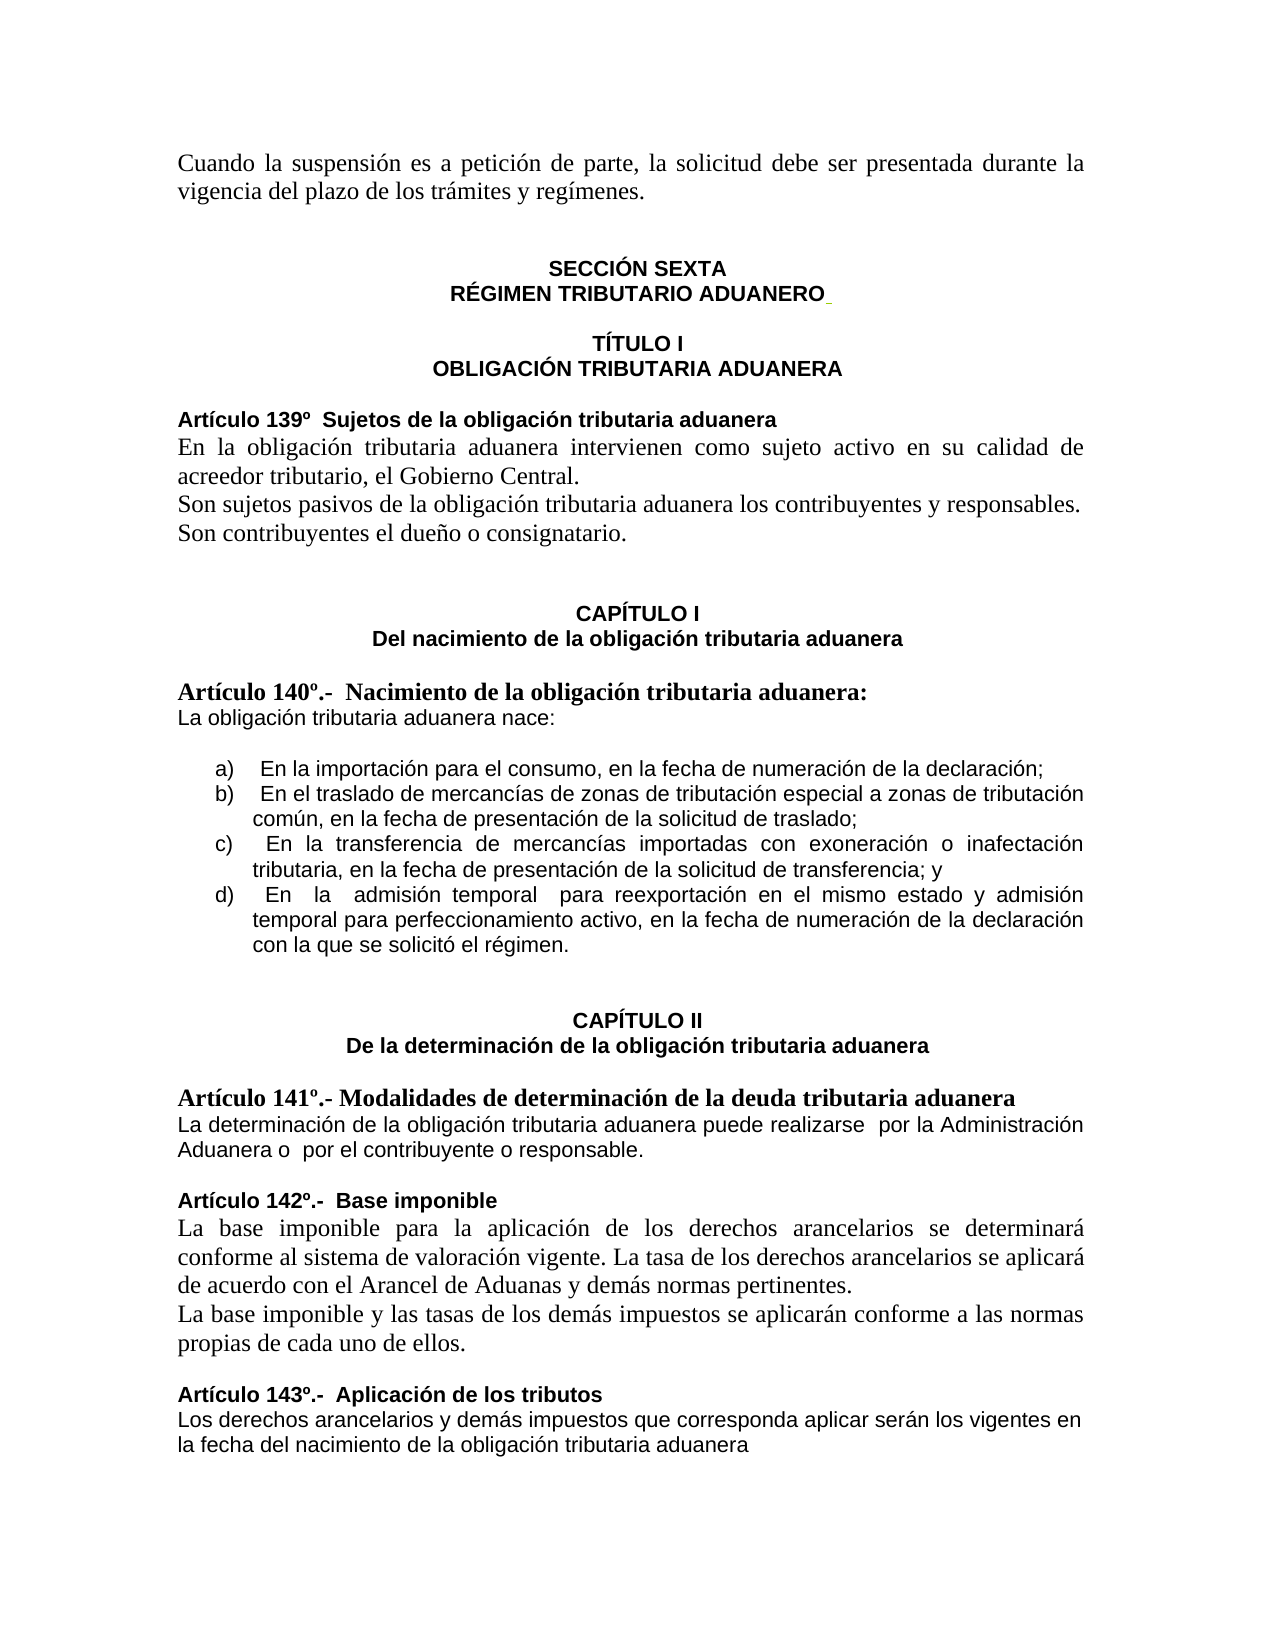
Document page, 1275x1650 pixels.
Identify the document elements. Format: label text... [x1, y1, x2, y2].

text Artículo 142º.- Base imponible [177, 1188, 1085, 1213]
text b) En el traslado de mercancías de zonas de tributación especial a zonas de tributación común, en la fecha de presentación de la solicitud de traslado; [215, 781, 1085, 831]
text Cuando la suspensión es a petición de parte, la solicitud debe ser presentada durante la vigencia del plazo de los trámites y regímenes. [177, 148, 1085, 205]
text La base imponible para la aplicación de los derechos arancelarios se determinará conforme al sistema de valoración vigente. La tasa de los derechos arancelarios se aplicará de acuerdo con el Arancel de Aduanas y demás normas pertinentes. [177, 1213, 1085, 1299]
text a) En la importación para el consumo, en la fecha de numeración de la declaración; [215, 756, 1085, 781]
text Son contribuyentes el dueño o consignatario. [177, 518, 1085, 547]
text La determinación de la obligación tributaria aduanera puede realizarse por la Administración Aduanera o por el contribuyente o responsable. [177, 1112, 1085, 1163]
text La base imponible y las tasas de los demás impuestos se aplicarán conforme a las normas propias de cada uno de ellos. [177, 1299, 1085, 1357]
text En la obligación tributaria aduanera intervienen como sujeto activo en su calidad de acreedor tributario, el Gobierno Central. [177, 432, 1085, 489]
text De la determinación de la obligación tributaria aduanera [177, 1033, 1098, 1058]
text Artículo 143º.- Aplicación de los tributos [177, 1382, 1085, 1407]
text Artículo 141º.- Modalidades de determinación de la deuda tributaria aduanera [177, 1083, 1085, 1112]
text RÉGIMEN TRIBUTARIO ADUANERO [177, 281, 1098, 306]
text Son sujetos pasivos de la obligación tributaria aduanera los contribuyentes y responsables. [177, 489, 1085, 518]
text Del nacimiento de la obligación tributaria aduanera [177, 626, 1098, 651]
text OBLIGACIÓN TRIBUTARIA ADUANERA [177, 356, 1098, 382]
text TÍTULO I [177, 331, 1098, 356]
text Los derechos arancelarios y demás impuestos que corresponda aplicar serán los vigentes en la fecha del nacimiento de la obligación tributaria aduanera [177, 1407, 1085, 1458]
text CAPÍTULO II [177, 1008, 1098, 1033]
text La obligación tributaria aduanera nace: [177, 705, 1085, 731]
text CAPÍTULO I [177, 601, 1098, 626]
text SECCIÓN SEXTA [177, 256, 1098, 281]
text c) En la transferencia de mercancías importadas con exoneración o inafectación tributaria, en la fecha de presentación de la solicitud de transferencia; y [215, 831, 1085, 882]
text Artículo 139º Sujetos de la obligación tributaria aduanera [177, 407, 1085, 432]
text Artículo 140º.- Nacimiento de la obligación tributaria aduanera: [177, 677, 1085, 705]
text d) En la admisión temporal para reexportación en el mismo estado y admisión temporal para perfeccionamiento activo, en la fecha de numeración de la declaración con la que se solicitó el régimen. [215, 882, 1085, 957]
